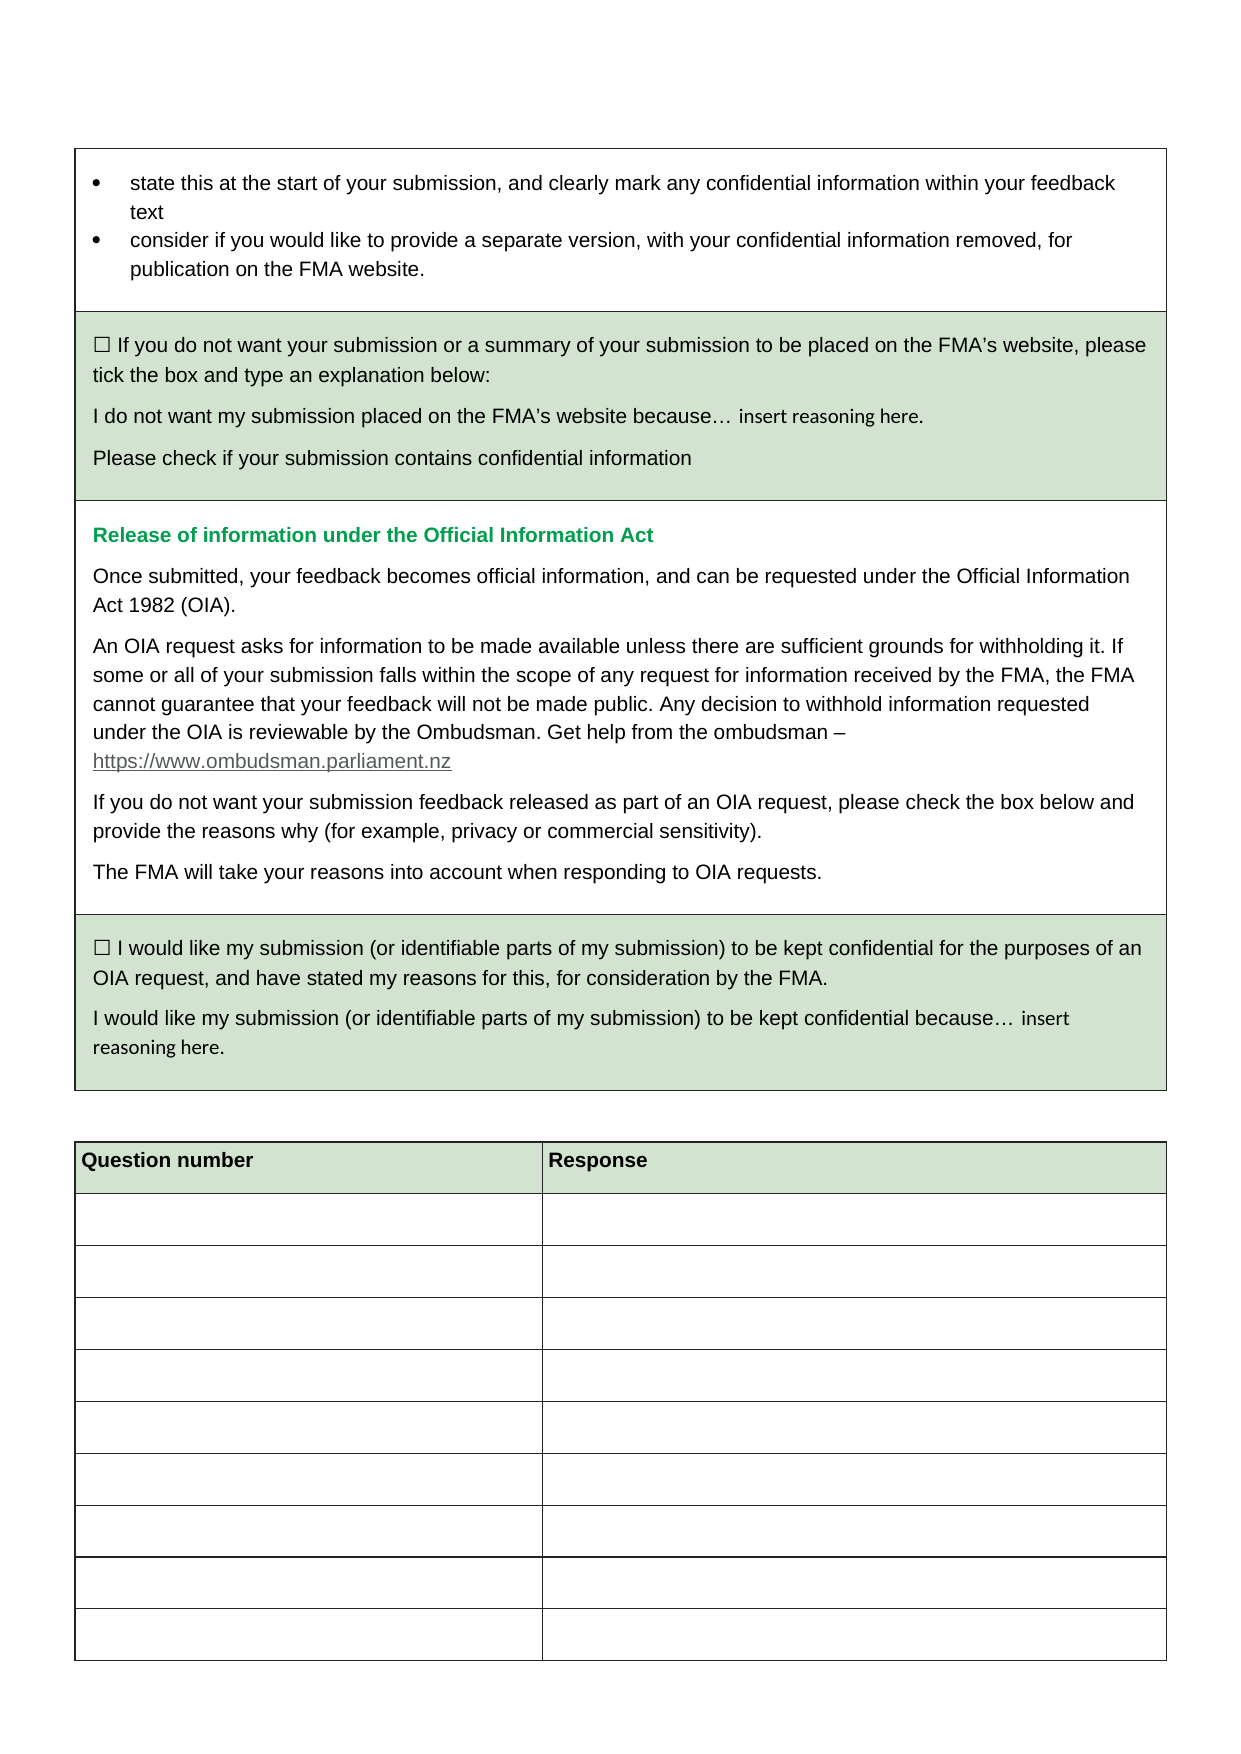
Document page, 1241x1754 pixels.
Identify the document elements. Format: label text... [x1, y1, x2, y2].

table_cell [76, 1609, 542, 1660]
table_header Response [543, 1143, 1166, 1193]
table_header Question number [76, 1143, 542, 1193]
table_cell Release of information under the Official Information Act Once submitted, your feedback becomes official information, and can be requested under the Official Information Act 1982 (OIA). An OIA request asks for information to be made available unless there are sufficient grounds for withholding it. If some or all of your submission falls within the scope of any request for information received by the FMA, the FMA cannot guarantee that your feedback will not be made public. Any decision to withhold information requested under the OIA is reviewable by the Ombudsman. Get help from the ombudsman – https://www.ombudsman.parliament.nz If you do not want your submission feedback released as part of an OIA request, please check the box below and provide the reasons why (for example, privacy or commercial sensitivity). The FMA will take your reasons into account when responding to OIA requests. [76, 501, 1166, 914]
table_cell [543, 1609, 1166, 1660]
table_cell I would like my submission (or identifiable parts of my submission) to be kept confidential for the purposes of an OIA request, and have stated my reasons for this, for consideration by the FMA. I would like my submission (or identifiable parts of my submission) to be kept confidential because… [76, 915, 1166, 1090]
table_cell [543, 1194, 1166, 1245]
table_cell [543, 1454, 1166, 1504]
table_cell [76, 1194, 542, 1245]
table_cell [76, 1506, 542, 1556]
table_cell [76, 149, 1166, 311]
table_cell [76, 1454, 542, 1504]
table_cell [76, 1350, 542, 1401]
table_cell [543, 1298, 1166, 1349]
table_cell [76, 1402, 542, 1453]
table_cell [76, 1298, 542, 1349]
table_cell [543, 1506, 1166, 1556]
table_cell [76, 1246, 542, 1297]
table_cell [543, 1350, 1166, 1401]
table_cell [543, 1402, 1166, 1453]
table_cell If you do not want your submission or a summary of your submission to be placed on the FMA’s website, please tick the box and type an explanation below: I do not want my submission placed on the FMA’s website because… Please check if your submission contains confidential information [76, 312, 1166, 500]
table_cell [543, 1246, 1166, 1297]
table_cell [543, 1558, 1166, 1608]
table_cell [76, 1558, 542, 1608]
